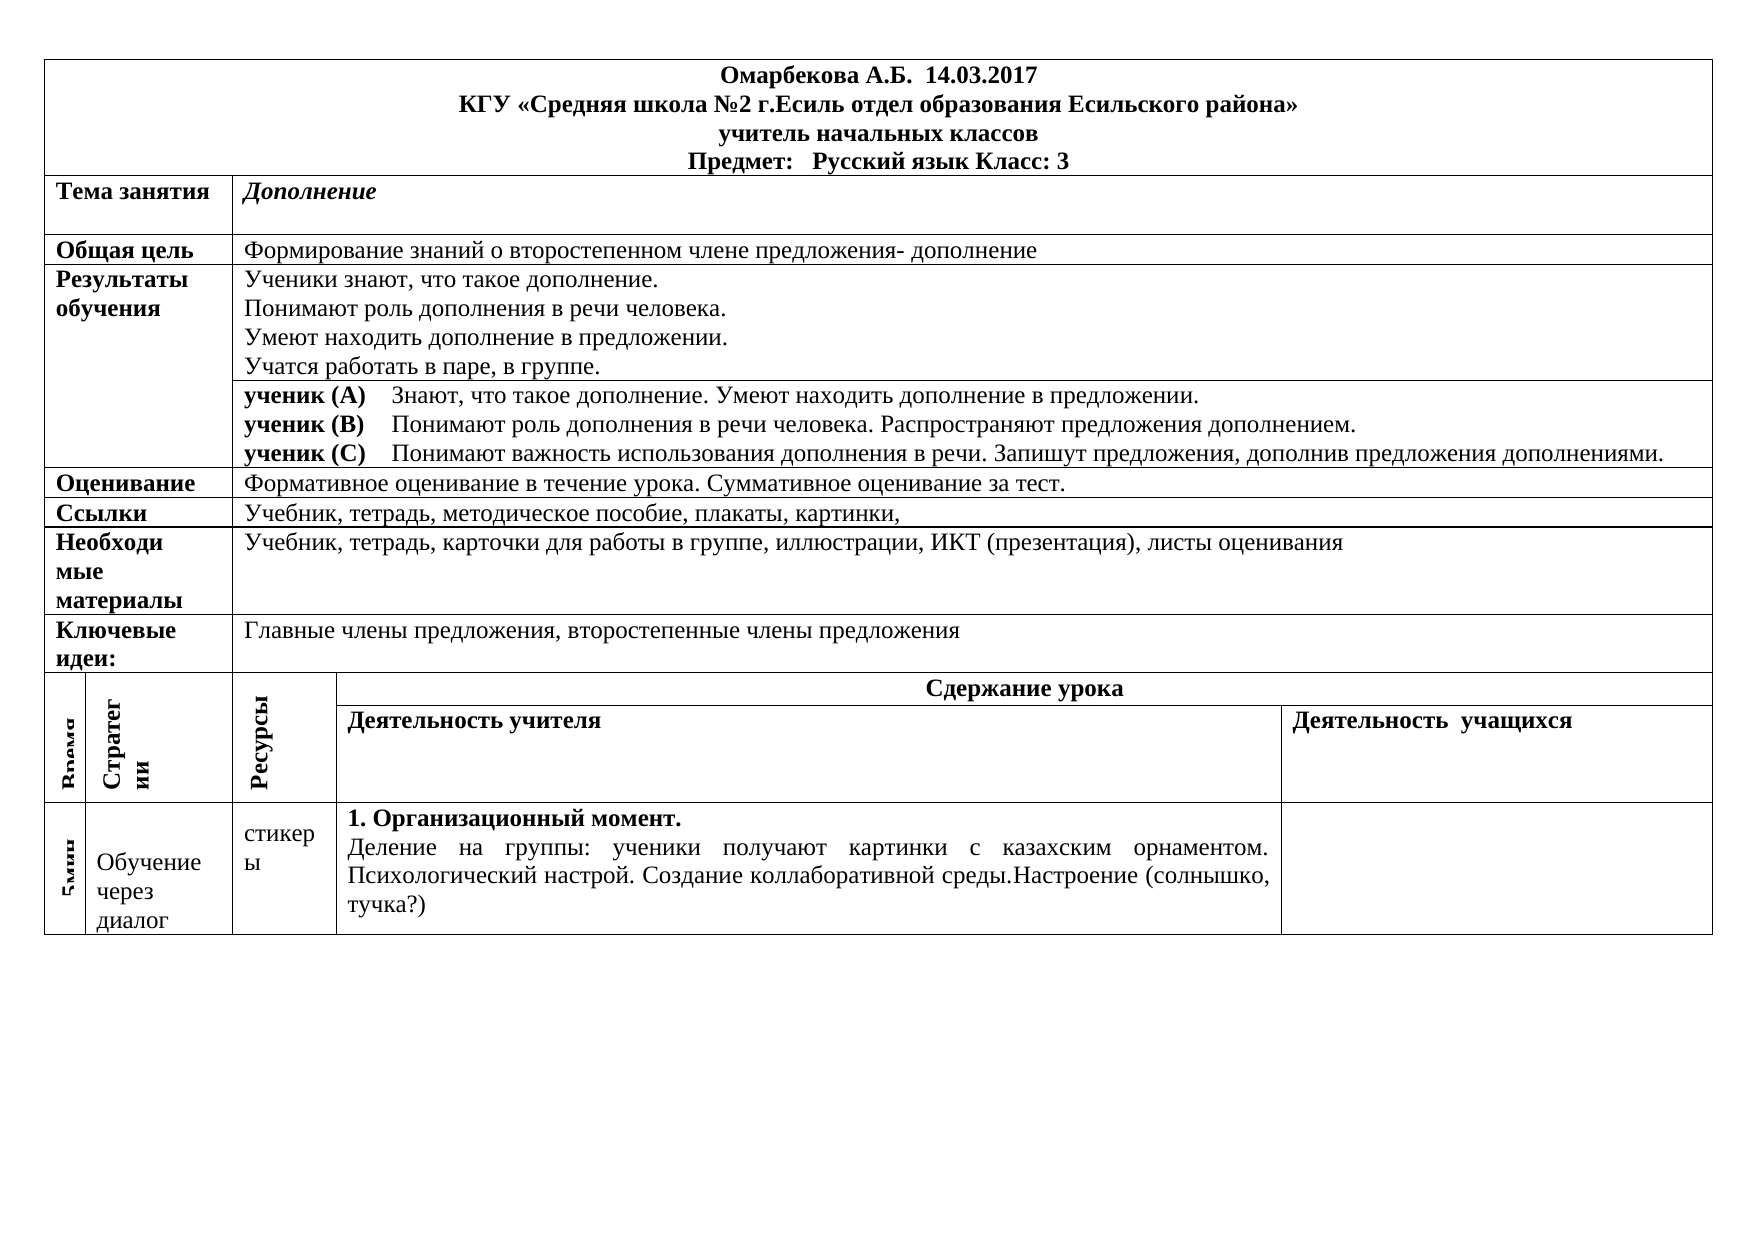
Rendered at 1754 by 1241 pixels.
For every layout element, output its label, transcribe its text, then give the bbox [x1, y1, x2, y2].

table_cell Деятельность учителя [337, 706, 1281, 802]
table_cell Стратегии [86, 673, 232, 802]
table_cell Оценивание [45, 468, 232, 497]
table_cell Сдержание урока [337, 673, 1712, 704]
table_cell Учебник, тетрадь, карточки для работы в группе, иллюстрации, ИКТ (презентация), листы оценивания [233, 528, 1712, 614]
table_cell 5мин [45, 803, 85, 933]
table_cell Результаты обучения [45, 265, 232, 467]
table_cell Ресурсы [233, 673, 336, 802]
table_cell Учебник, тетрадь, методическое пособие, плакаты, картинки, [233, 498, 1712, 526]
table_cell Обучение через диалог [86, 803, 232, 933]
table_cell Ссылки [45, 498, 232, 526]
table_cell Ученики знают, что такое дополнение. Понимают роль дополнения в речи человека. Умеют находить дополнение в предложении. Учатся работать в паре, в группе. [233, 265, 1712, 379]
table_cell Необходи мые материалы [45, 528, 232, 614]
table_cell Время [45, 673, 85, 802]
table_cell Главные члены предложения, второстепенные члены предложения [233, 615, 1712, 672]
table_header Омарбекова А.Б. 14.03.2017 КГУ «Средняя школа №2 г.Есиль отдел образования Есильского района» учитель начальных классов Предмет: Русский язык Класс: 3 [45, 60, 1712, 175]
table_cell ученик (А) Знают, что такое дополнение. Умеют находить дополнение в предложении. ученик (В) Понимают роль дополнения в речи человека. Распространяют предложения дополнением. ученик (С) Понимают важность использования дополнения в речи. Запишут предложения, дополнив предложения дополнениями. [233, 381, 1712, 467]
table_cell Деятельность учащихся [1282, 706, 1712, 802]
table_cell Тема занятия [45, 176, 232, 234]
table_cell 1. Организационный момент. Деление на группы: ученики получают картинки с казахским орнаментом. Психологический настрой. Создание коллаборативной среды.Настроение (солнышко, тучка?) [337, 803, 1281, 933]
table_cell Общая цель [45, 235, 232, 263]
table_cell Дополнение [233, 176, 1712, 234]
table_cell Формирование знаний о второстепенном члене предложения- дополнение [233, 235, 1712, 263]
table_cell Формативное оценивание в течение урока. Суммативное оценивание за тест. [233, 468, 1712, 497]
table_cell стикеры [233, 803, 336, 933]
table_cell [1282, 803, 1712, 933]
table_cell Ключевые идеи: [45, 615, 232, 672]
